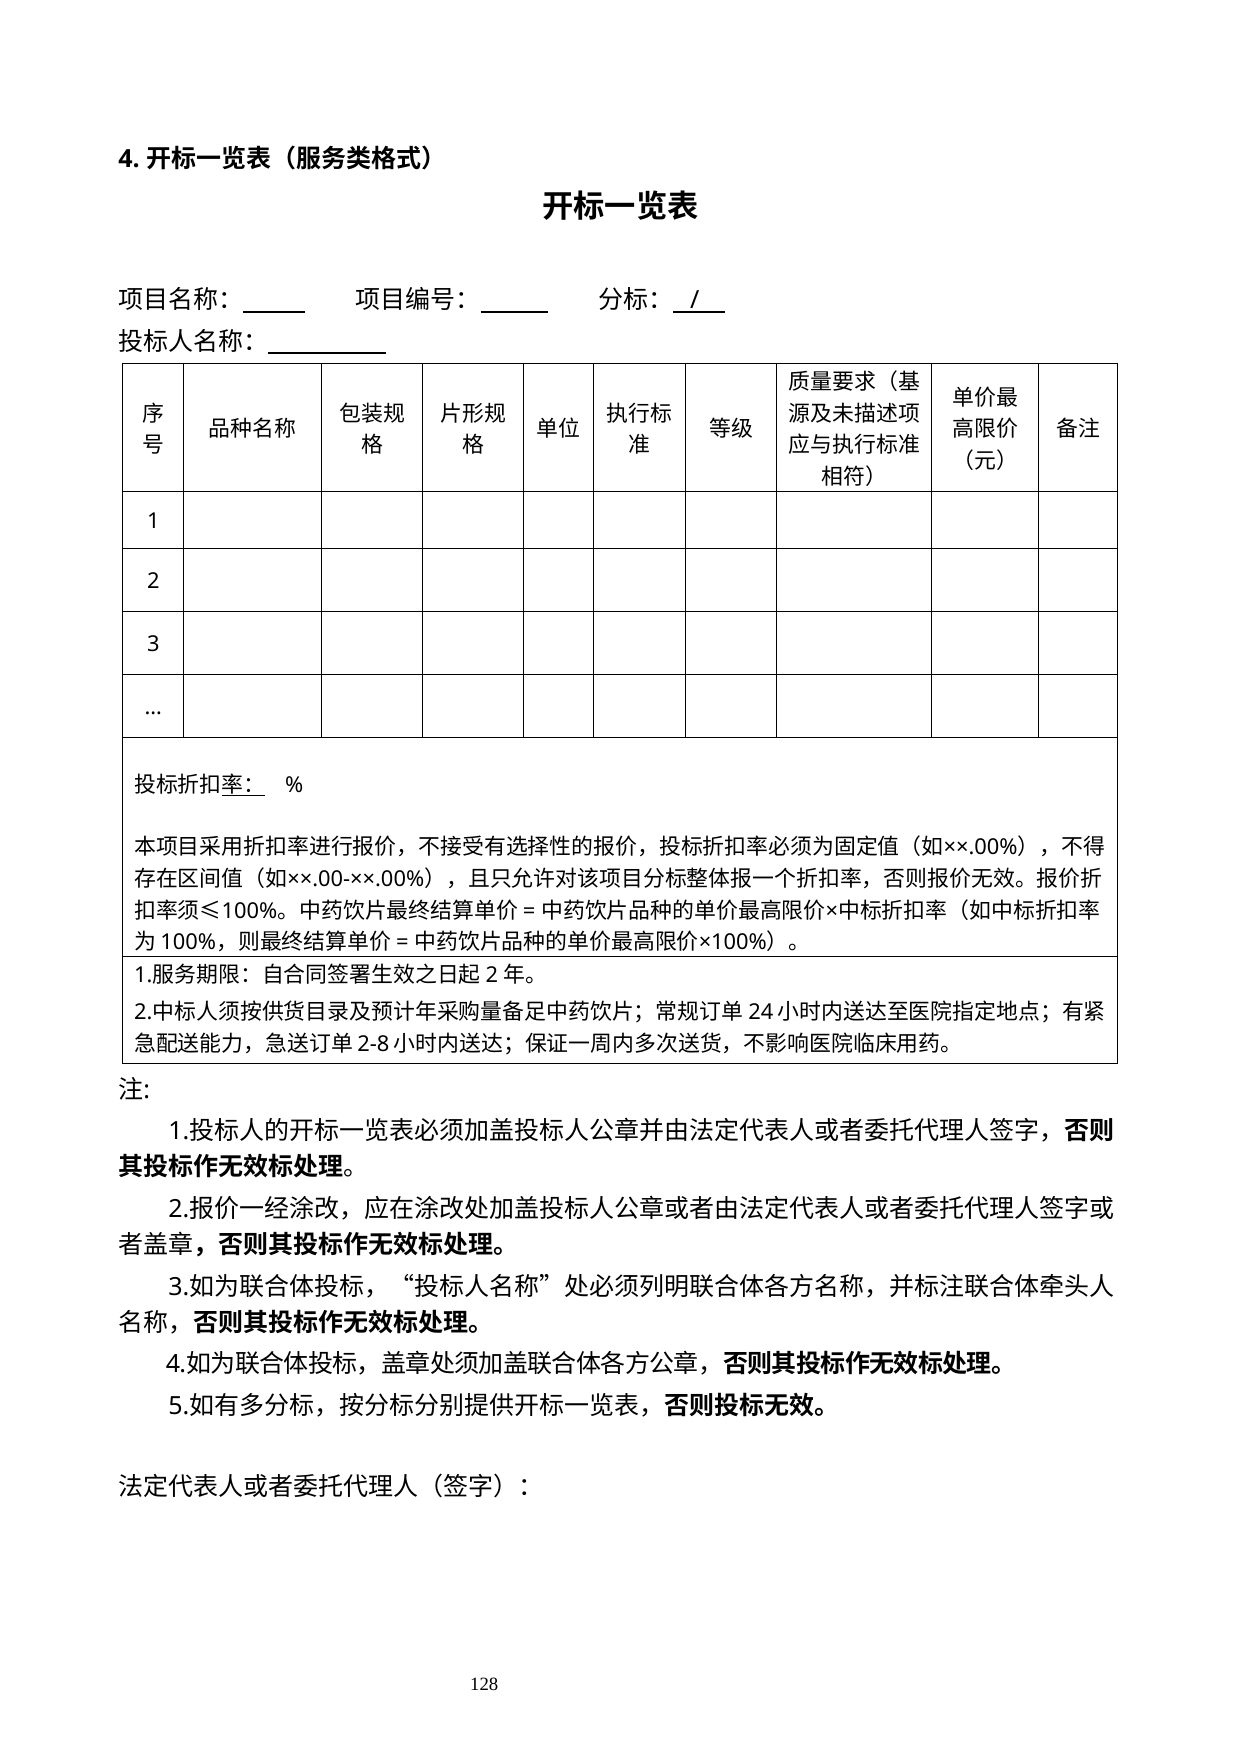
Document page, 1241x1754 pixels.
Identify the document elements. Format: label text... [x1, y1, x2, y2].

text 3.如为联合体投标，“投标人名称”处必须列明联合体各方名称，并标注联合体牵头人名称，否则其投标作无效标处理。 [118, 1266, 1122, 1338]
text 法定代表人或者委托代理人（签字）： [118, 1466, 1207, 1502]
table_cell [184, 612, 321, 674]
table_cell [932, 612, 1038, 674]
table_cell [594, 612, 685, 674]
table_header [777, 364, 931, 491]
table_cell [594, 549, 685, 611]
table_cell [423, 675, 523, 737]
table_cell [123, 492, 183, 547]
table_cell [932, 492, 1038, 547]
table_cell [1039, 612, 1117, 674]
text 开标一览表 [118, 182, 1122, 227]
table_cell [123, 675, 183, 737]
text 项目名称： 项目编号： 分标： / [118, 280, 1122, 316]
text 1.投标人的开标一览表必须加盖投标人公章并由法定代表人或者委托代理人签字，否则其投标作无效标处理。 [118, 1111, 1122, 1183]
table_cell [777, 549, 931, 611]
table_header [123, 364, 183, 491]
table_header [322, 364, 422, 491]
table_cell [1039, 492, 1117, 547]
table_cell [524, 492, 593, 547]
text 4.如为联合体投标，盖章处须加盖联合体各方公章，否则其投标作无效标处理。 [118, 1344, 1122, 1380]
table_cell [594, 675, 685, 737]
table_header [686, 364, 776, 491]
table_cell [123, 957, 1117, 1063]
text 4. 开标一览表（服务类格式） [118, 131, 1122, 176]
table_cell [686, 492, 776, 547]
text 注: [118, 1069, 1122, 1105]
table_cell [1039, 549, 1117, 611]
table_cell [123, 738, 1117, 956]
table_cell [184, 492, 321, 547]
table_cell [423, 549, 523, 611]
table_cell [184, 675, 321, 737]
text 投标人名称： [118, 321, 1122, 358]
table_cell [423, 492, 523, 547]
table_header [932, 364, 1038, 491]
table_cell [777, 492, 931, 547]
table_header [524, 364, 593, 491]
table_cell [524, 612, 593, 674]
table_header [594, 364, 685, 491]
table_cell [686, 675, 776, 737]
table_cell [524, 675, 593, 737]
text 2.报价一经涂改，应在涂改处加盖投标人公章或者由法定代表人或者委托代理人签字或者盖章，否则其投标作无效标处理。 [118, 1188, 1122, 1261]
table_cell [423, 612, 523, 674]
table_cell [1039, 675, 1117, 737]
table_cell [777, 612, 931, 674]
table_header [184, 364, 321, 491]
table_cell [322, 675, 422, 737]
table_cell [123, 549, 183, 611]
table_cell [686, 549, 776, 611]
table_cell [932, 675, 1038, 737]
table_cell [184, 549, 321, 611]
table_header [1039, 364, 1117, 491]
text 5.如有多分标，按分标分别提供开标一览表，否则投标无效。 [118, 1385, 1122, 1421]
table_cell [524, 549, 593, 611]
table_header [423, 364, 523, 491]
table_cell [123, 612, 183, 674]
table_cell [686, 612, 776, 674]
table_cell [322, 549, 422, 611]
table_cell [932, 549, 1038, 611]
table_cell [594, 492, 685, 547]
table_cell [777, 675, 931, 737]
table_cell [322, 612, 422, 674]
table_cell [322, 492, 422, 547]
